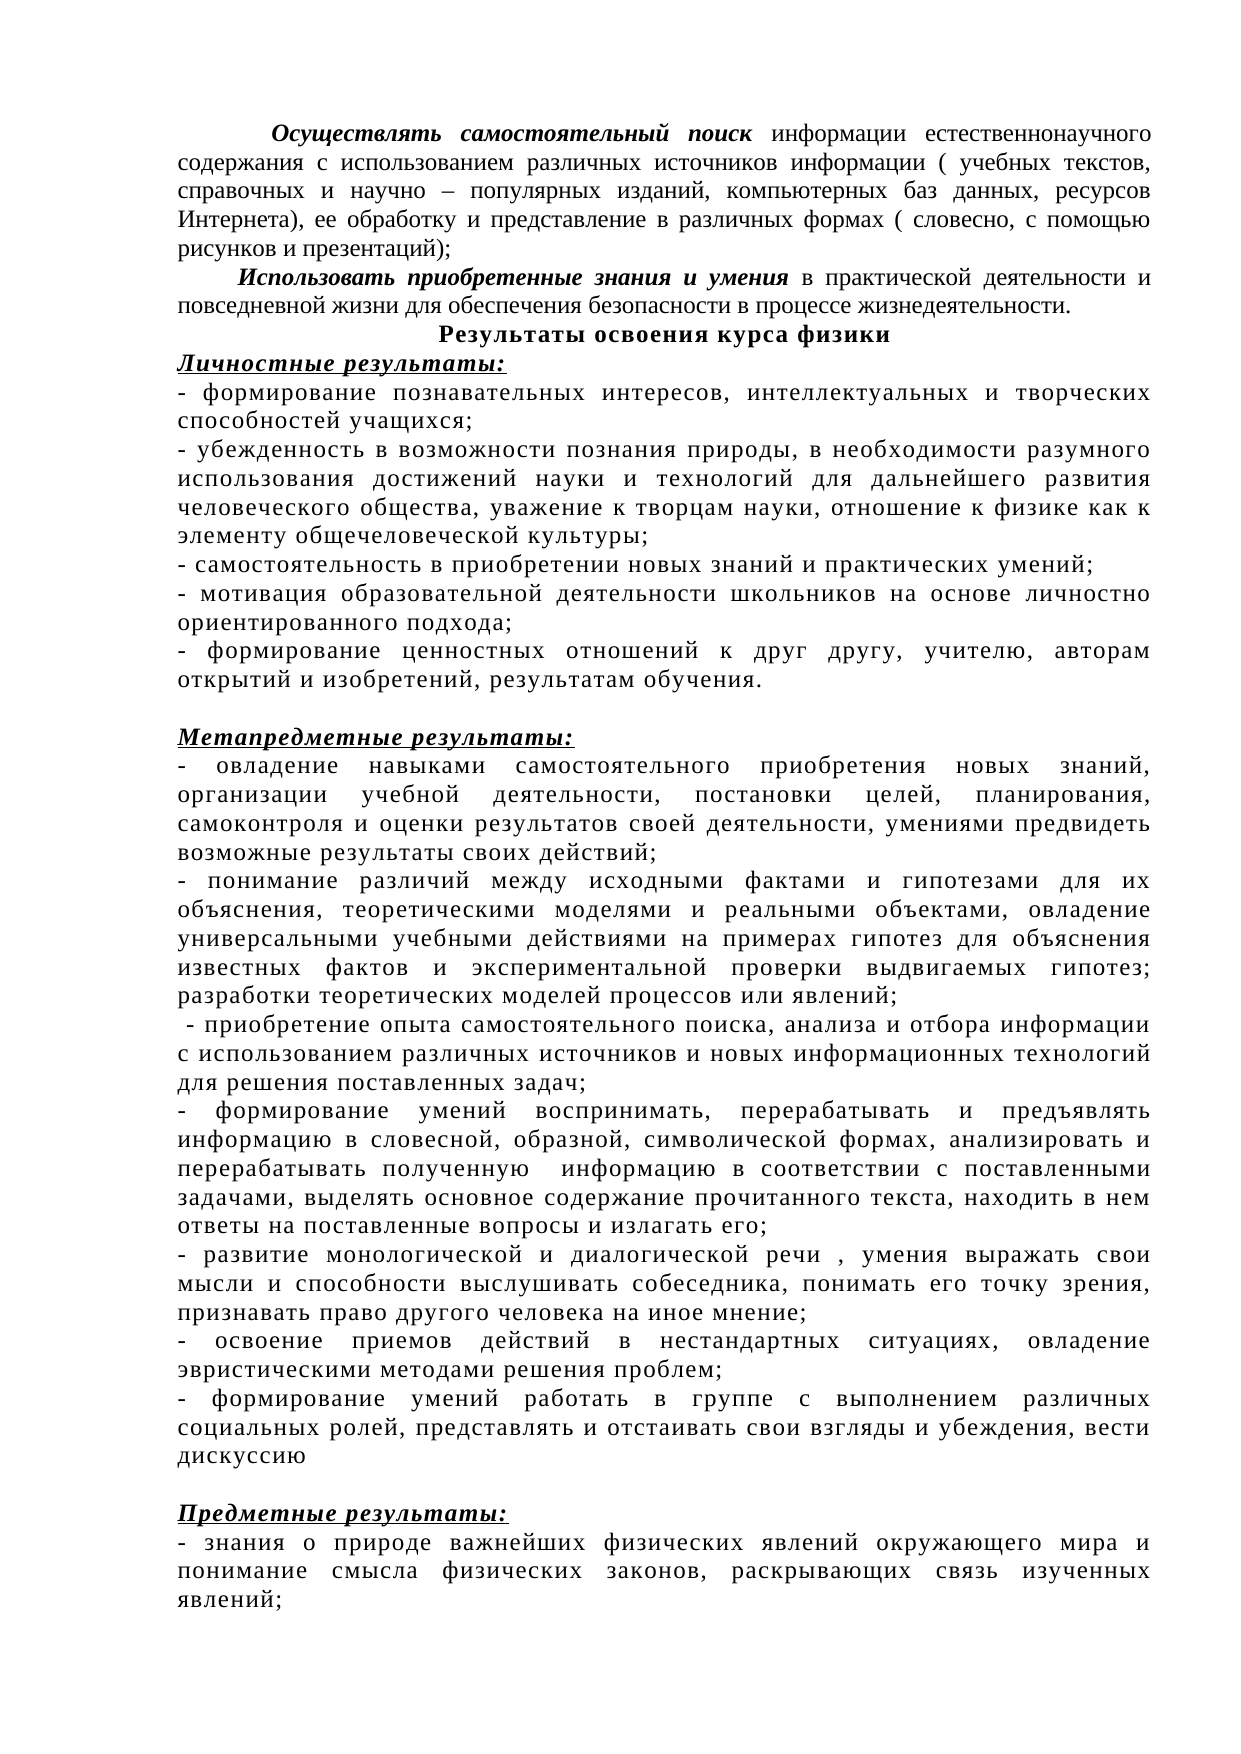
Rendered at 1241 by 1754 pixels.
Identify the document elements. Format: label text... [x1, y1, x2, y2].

text - формирование умений работать в группе с выполнением различных социальных ролей, представлять и отстаивать свои взгляды и убеждения, вести дискуссию [177, 1383, 1152, 1469]
text - развитие монологической и диалогической речи , умения выражать свои мысли и способности выслушивать собеседника, понимать его точку зрения, признавать право другого человека на иное мнение; [177, 1239, 1152, 1326]
text Предметные результаты: [177, 1498, 1152, 1527]
text - овладение навыками самостоятельного приобретения новых знаний, организации учебной деятельности, постановки целей, планирования, самоконтроля и оценки результатов своей деятельности, умениями предвидеть возможные результаты своих действий; [177, 751, 1152, 866]
text - приобретение опыта самостоятельного поиска, анализа и отбора информации с использованием различных источников и новых информационных технологий для решения поставленных задач; [177, 1009, 1152, 1096]
text Использовать приобретенные знания и умения в практической деятельности и повседневной жизни для обеспечения безопасности в процессе жизнедеятельности. [177, 262, 1152, 319]
text Метапредметные результаты: [177, 722, 1152, 751]
text Личностные результаты: [177, 348, 1152, 377]
text Результаты освоения курса физики [177, 319, 1152, 348]
text - формирование умений воспринимать, перерабатывать и предъявлять информацию в словесной, образной, символической формах, анализировать и перерабатывать полученную информацию в соответствии с поставленными задачами, выделять основное содержание прочитанного текста, находить в нем ответы на поставленные вопросы и излагать его; [177, 1096, 1152, 1239]
text - знания о природе важнейших физических явлений окружающего мира и понимание смысла физических законов, раскрывающих связь изученных явлений; [177, 1527, 1152, 1613]
text - понимание различий между исходными фактами и гипотезами для их объяснения, теоретическими моделями и реальными объектами, овладение универсальными учебными действиями на примерах гипотез для объяснения известных фактов и экспериментальной проверки выдвигаемых гипотез; разработки теоретических моделей процессов или явлений; [177, 866, 1152, 1009]
text - самостоятельность в приобретении новых знаний и практических умений; [177, 549, 1152, 578]
text - мотивация образовательной деятельности школьников на основе личностно ориентированного подхода; [177, 578, 1152, 636]
text - убежденность в возможности познания природы, в необходимости разумного использования достижений науки и технологий для дальнейшего развития человеческого общества, уважение к творцам науки, отношение к физике как к элементу общечеловеческой культуры; [177, 434, 1152, 549]
text - формирование ценностных отношений к друг другу, учителю, авторам открытий и изобретений, результатам обучения. [177, 636, 1152, 693]
text - формирование познавательных интересов, интеллектуальных и творческих способностей учащихся; [177, 377, 1152, 434]
text - освоение приемов действий в нестандартных ситуациях, овладение эвристическими методами решения проблем; [177, 1326, 1152, 1383]
text Осуществлять самостоятельный поиск информации естественнонаучного содержания с использованием различных источников информации ( учебных текстов, справочных и научно – популярных изданий, компьютерных баз данных, ресурсов Интернета), ее обработку и представление в различных формах ( словесно, с помощью рисунков и презентаций); [177, 118, 1152, 262]
